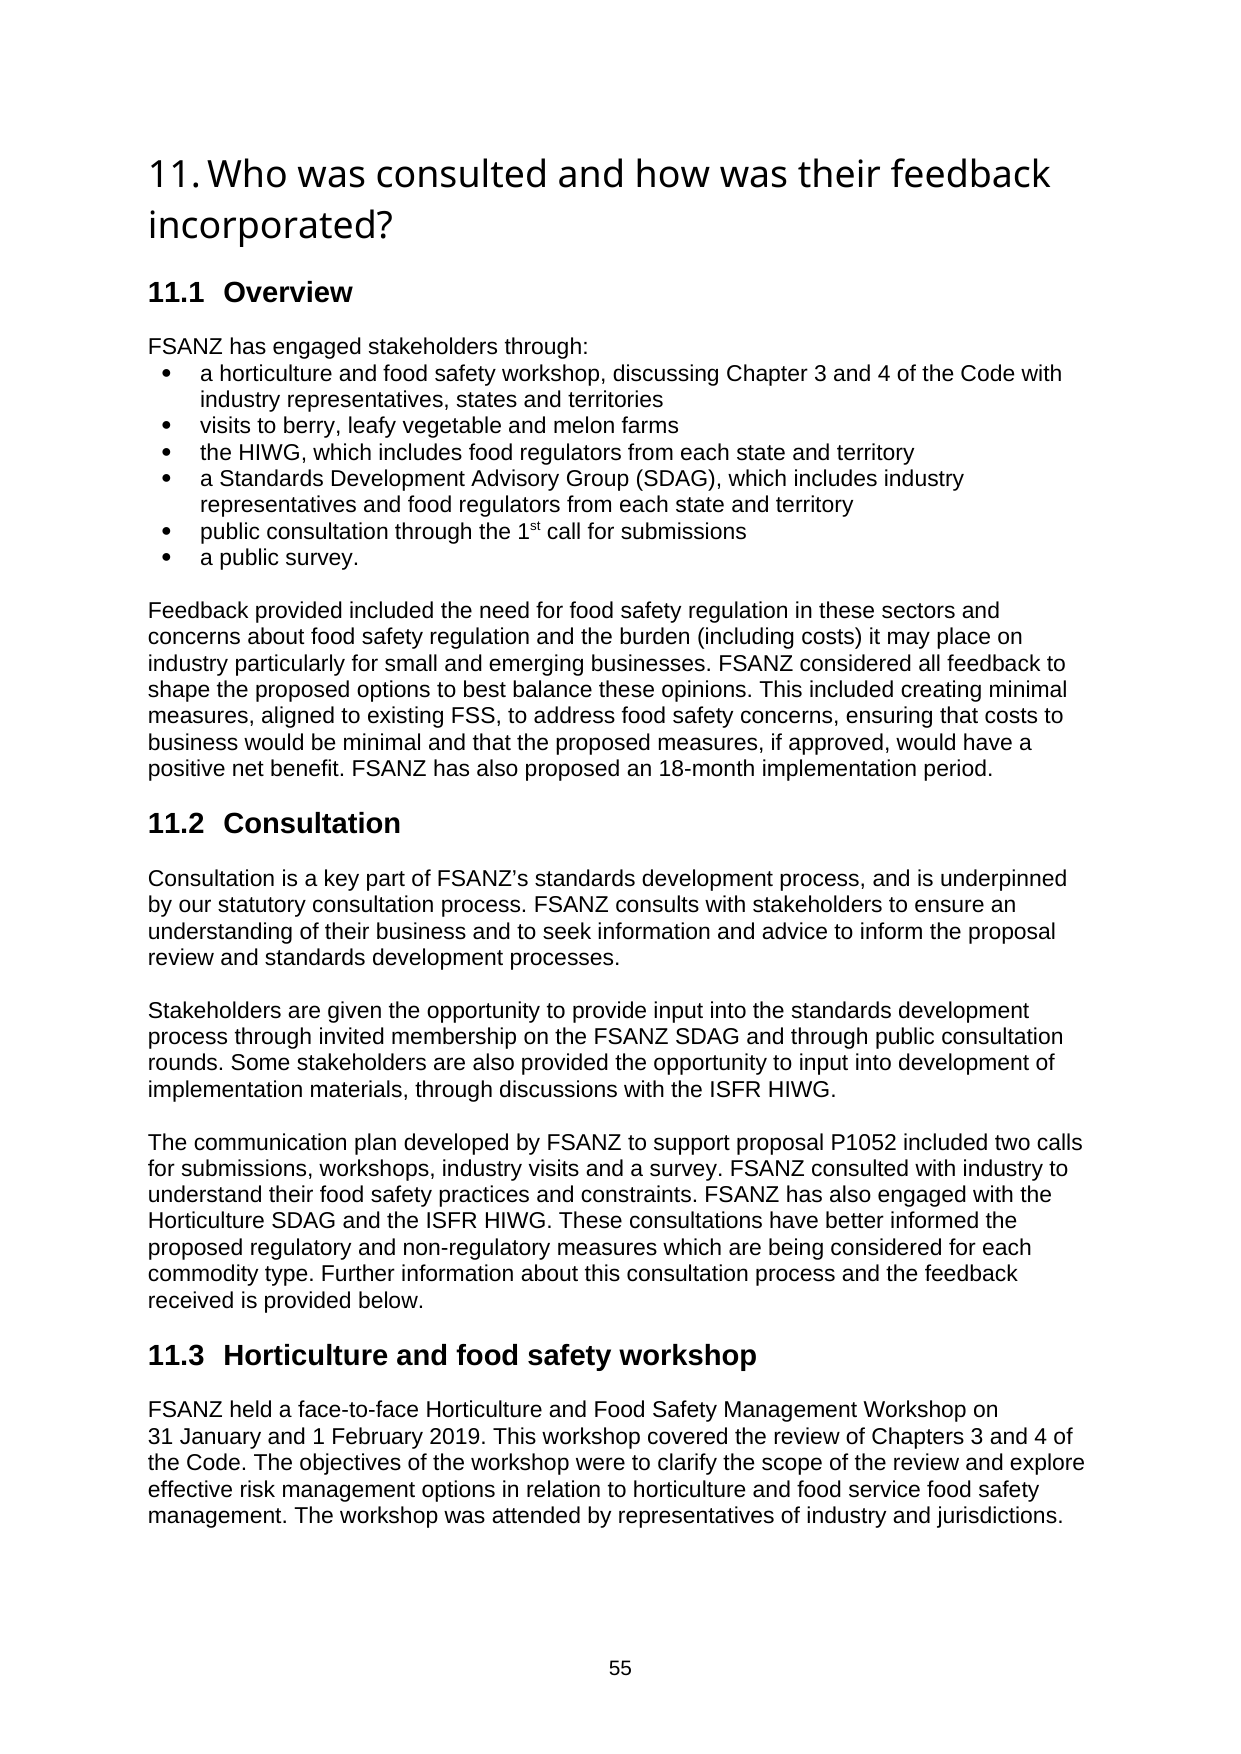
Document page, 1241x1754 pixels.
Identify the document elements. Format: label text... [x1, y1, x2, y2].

text a public survey. [162, 544, 1092, 571]
subtitle 11.3 Horticulture and food safety workshop [148, 1338, 1092, 1371]
text FSANZ held a face-to-face Horticulture and Food Safety Management Workshop on 31 January and 1 February 2019. This workshop covered the review of Chapters 3 and 4 of the Code. The objectives of the workshop were to clarify the scope of the review and explore effective risk management options in relation to horticulture and food service food safety management. The workshop was attended by representatives of industry and jurisdictions. [148, 1396, 1092, 1528]
text a Standards Development Advisory Group (SDAG), which includes industry representatives and food regulators from each state and territory [162, 465, 1092, 518]
text public consultation through the 1st call for submissions [162, 518, 1092, 544]
text visits to berry, leafy vegetable and melon farms [162, 412, 1092, 439]
subtitle 11.2 Consultation [148, 806, 1092, 840]
subtitle 11. Who was consulted and how was their feedback incorporated? [148, 148, 1092, 250]
text Feedback provided included the need for food safety regulation in these sectors and concerns about food safety regulation and the burden (including costs) it may place on industry particularly for small and emerging businesses. FSANZ considered all feedback to shape the proposed options to best balance these opinions. This included creating minimal measures, aligned to existing FSS, to address food safety concerns, ensuring that costs to business would be minimal and that the proposed measures, if approved, would have a positive net benefit. FSANZ has also proposed an 18-month implementation period. [148, 597, 1092, 781]
text The communication plan developed by FSANZ to support proposal P1052 included two calls for submissions, workshops, industry visits and a survey. FSANZ consulted with industry to understand their food safety practices and constraints. FSANZ has also engaged with the Horticulture SDAG and the ISFR HIWG. These consultations have better informed the proposed regulatory and non-regulatory measures which are being considered for each commodity type. Further information about this consultation process and the feedback received is provided below. [148, 1128, 1092, 1313]
text FSANZ has engaged stakeholders through: [148, 333, 1092, 360]
text a horticulture and food safety workshop, discussing Chapter 3 and 4 of the Code with industry representatives, states and territories [162, 360, 1092, 412]
subtitle 11.1 Overview [148, 275, 1092, 308]
text Stakeholders are given the opportunity to provide input into the standards development process through invited membership on the FSANZ SDAG and through public consultation rounds. Some stakeholders are also provided the opportunity to input into development of implementation materials, through discussions with the ISFR HIWG. [148, 997, 1092, 1102]
text the HIWG, which includes food regulators from each state and territory [162, 439, 1092, 465]
text Consultation is a key part of FSANZ’s standards development process, and is underpinned by our statutory consultation process. FSANZ consults with stakeholders to ensure an understanding of their business and to seek information and advice to inform the proposal review and standards development processes. [148, 865, 1092, 970]
